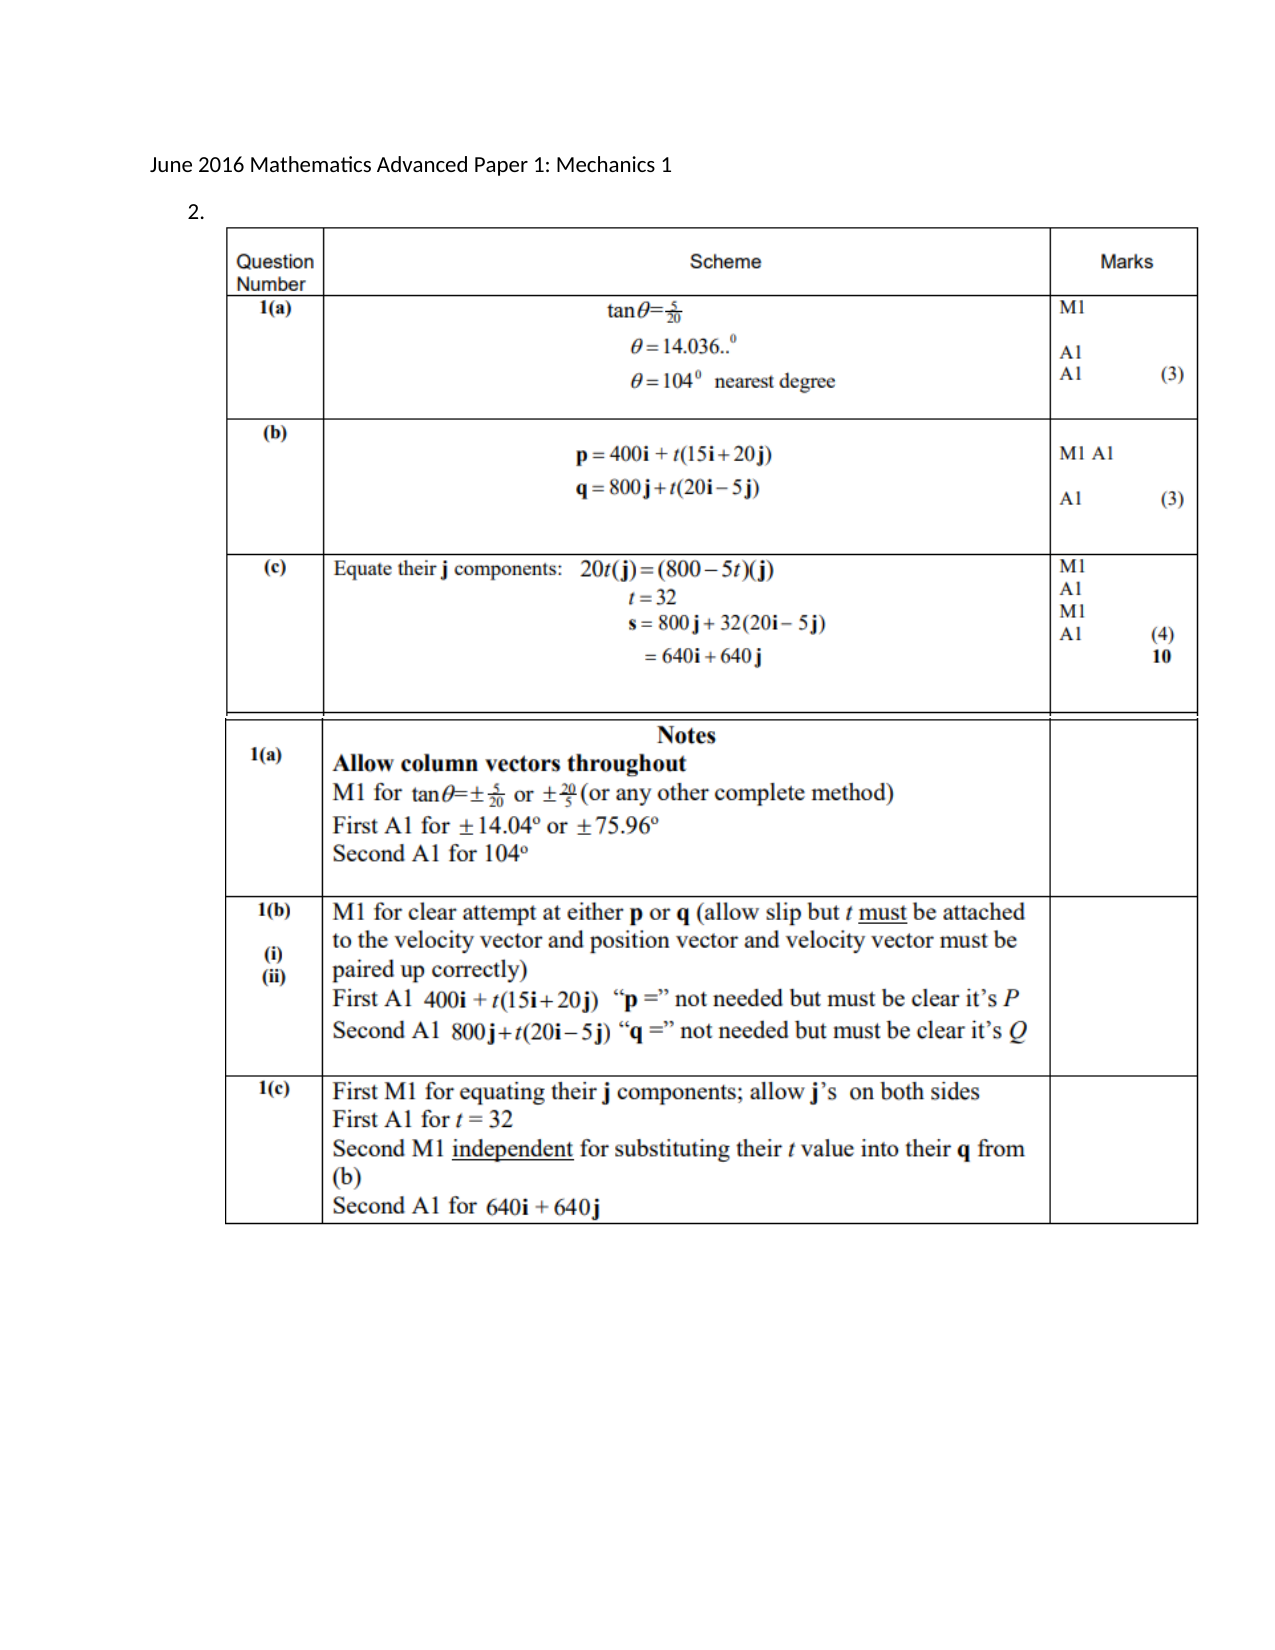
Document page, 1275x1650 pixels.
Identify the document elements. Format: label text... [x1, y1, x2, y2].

picture [225, 718, 1200, 1227]
picture [225, 227, 1200, 716]
text June 2016 Mathematics Advanced Paper 1: Mechanics 1 [150, 150, 1125, 178]
